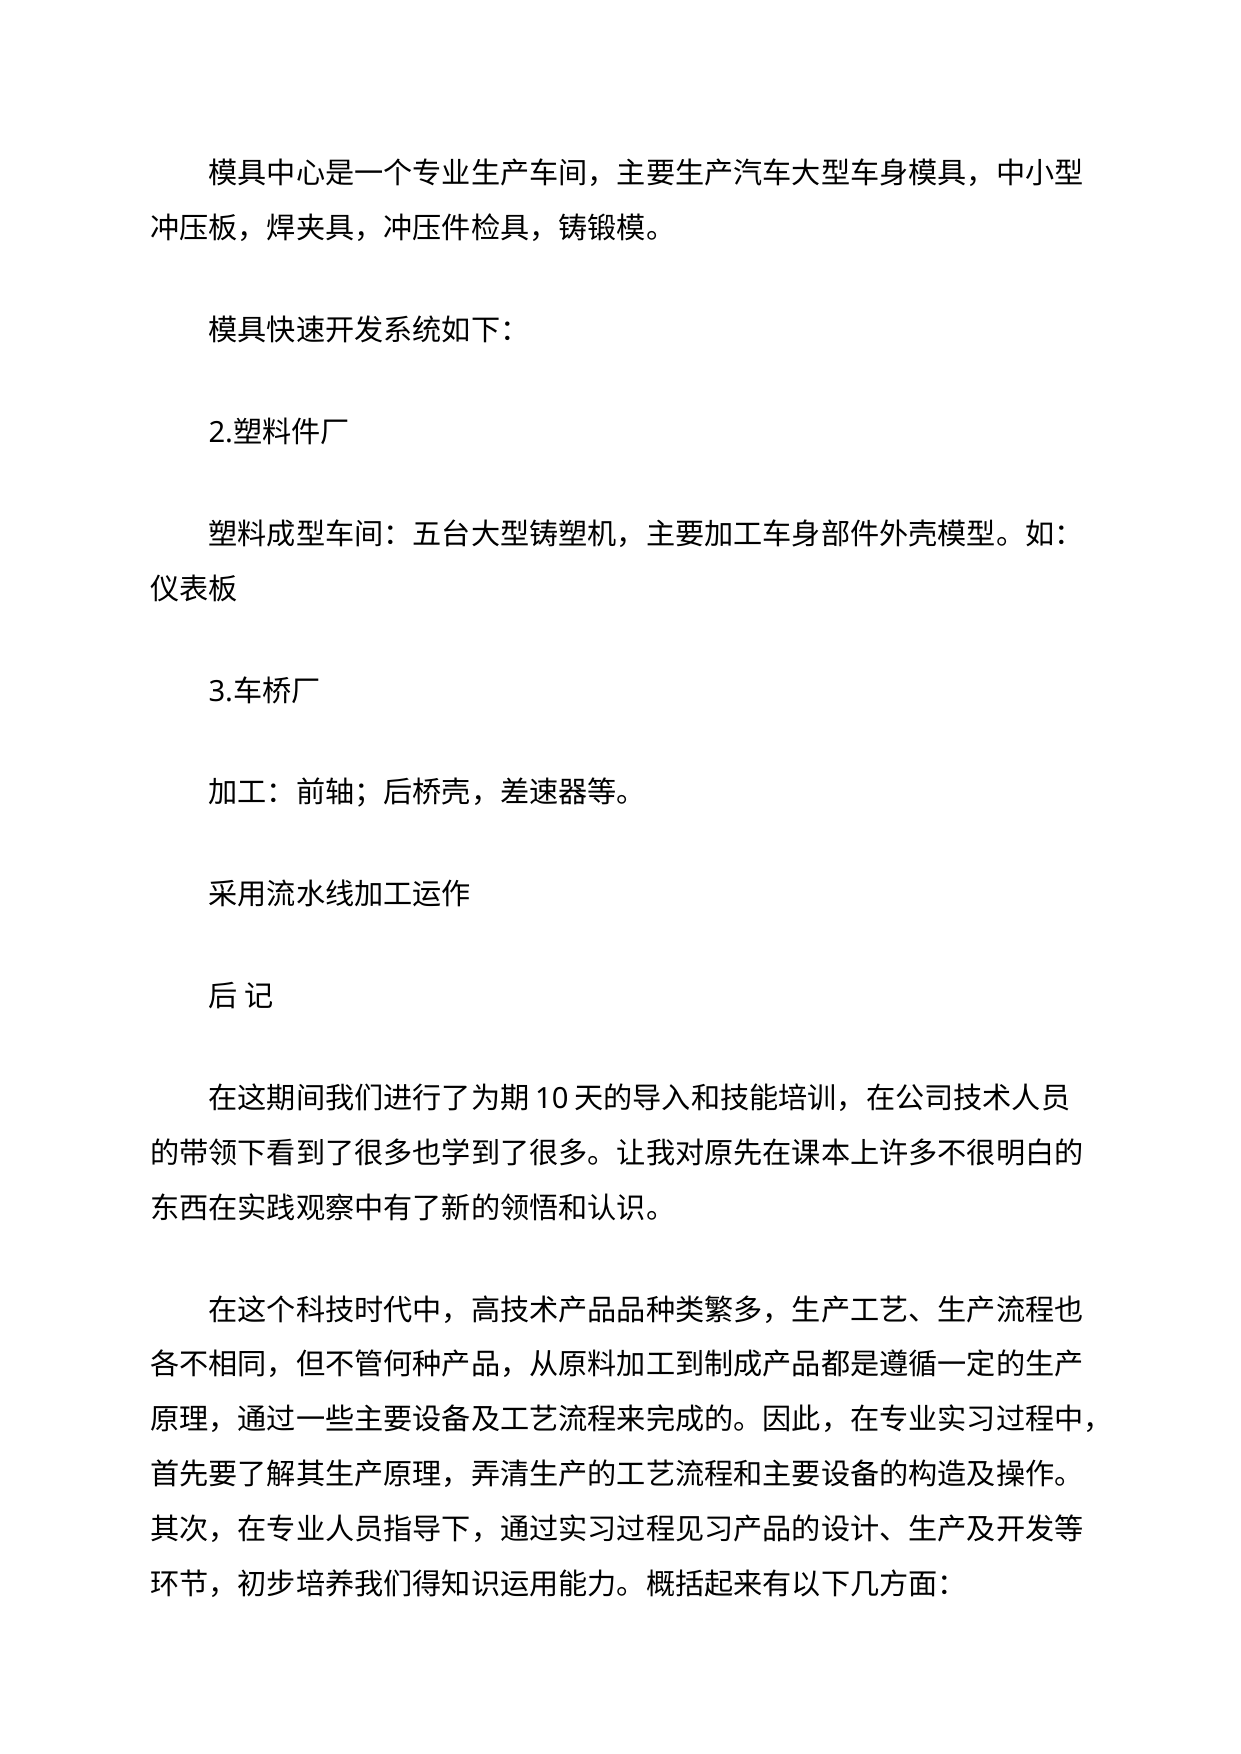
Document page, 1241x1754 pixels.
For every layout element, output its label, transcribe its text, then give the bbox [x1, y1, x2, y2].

text 在这期间我们进行了为期10天的导入和技能培训，在公司技术人员的带领下看到了很多也学到了很多。让我对原先在课本上许多不很明白的东西在实践观察中有了新的领悟和认识。 [150, 1074, 1090, 1227]
text 采用流水线加工运作 [150, 871, 1090, 913]
text 3.车桥厂 [150, 667, 1090, 709]
text 加工：前轴；后桥壳，差速器等。 [150, 769, 1090, 811]
text 塑料成型车间：五台大型铸塑机，主要加工车身部件外壳模型。如：仪表板 [150, 510, 1090, 608]
text 在这个科技时代中，高技术产品品种类繁多，生产工艺、生产流程也各不相同，但不管何种产品，从原料加工到制成产品都是遵循一定的生产原理，通过一些主要设备及工艺流程来完成的。因此，在专业实习过程中，首先要了解其生产原理，弄清生产的工艺流程和主要设备的构造及操作。其次，在专业人员指导下，通过实习过程见习产品的设计、生产及开发等环节，初步培养我们得知识运用能力。概括起来有以下几方面： [150, 1286, 1090, 1603]
text 模具快速开发系统如下： [150, 307, 1090, 349]
text 2.塑料件厂 [150, 408, 1090, 451]
text 后 记 [150, 973, 1090, 1015]
text 模具中心是一个专业生产车间，主要生产汽车大型车身模具，中小型冲压板，焊夹具，冲压件检具，铸锻模。 [150, 150, 1090, 247]
